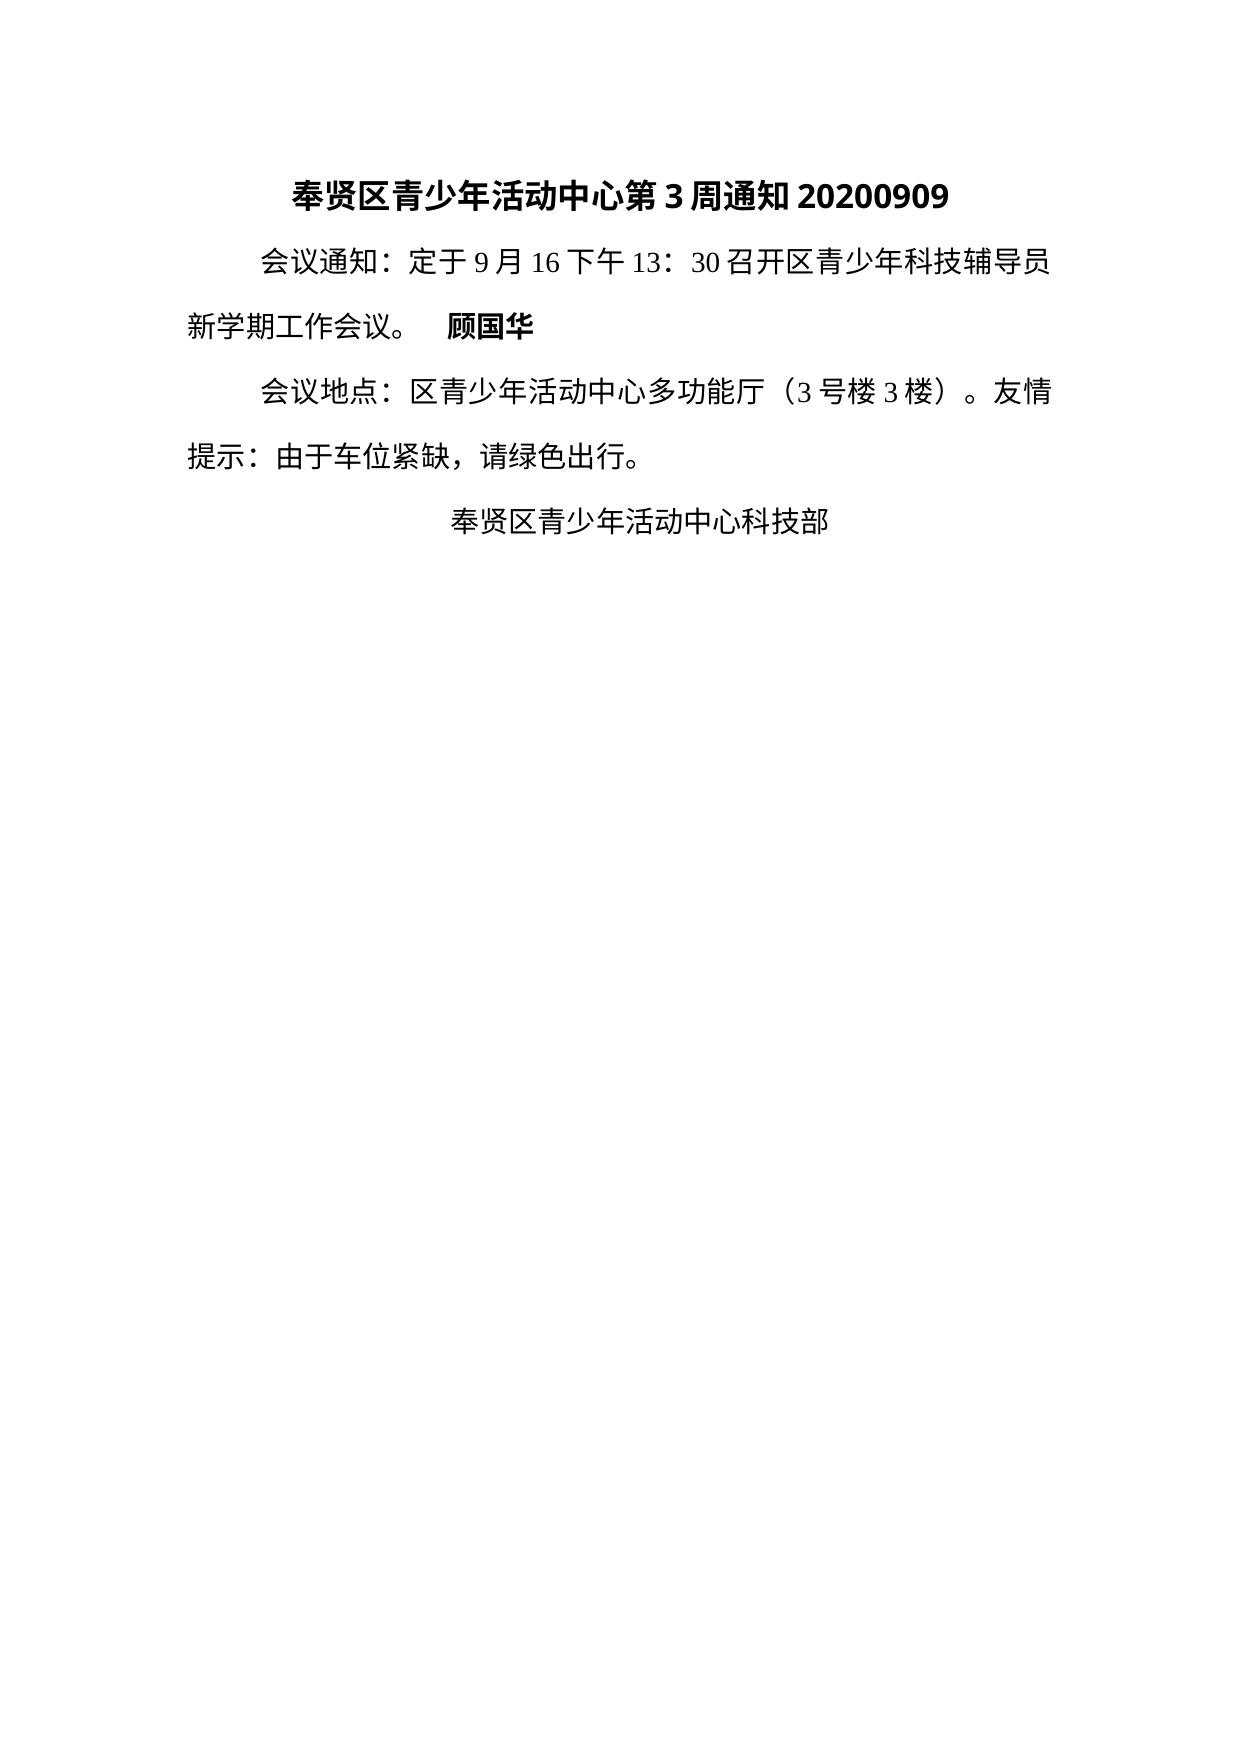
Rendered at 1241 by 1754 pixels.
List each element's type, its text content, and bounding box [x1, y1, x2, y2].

text 会议通知：定于9月16下午13：30召开区青少年科技辅导员新学期工作会议。 顾国华 [187, 227, 1053, 357]
text 会议地点：区青少年活动中心多功能厅（3号楼3楼）。友情提示：由于车位紧缺，请绿色出行。 [187, 357, 1053, 487]
text 奉贤区青少年活动中心科技部 [187, 487, 1053, 552]
text 奉贤区青少年活动中心第3周通知20200909 [187, 162, 1053, 227]
